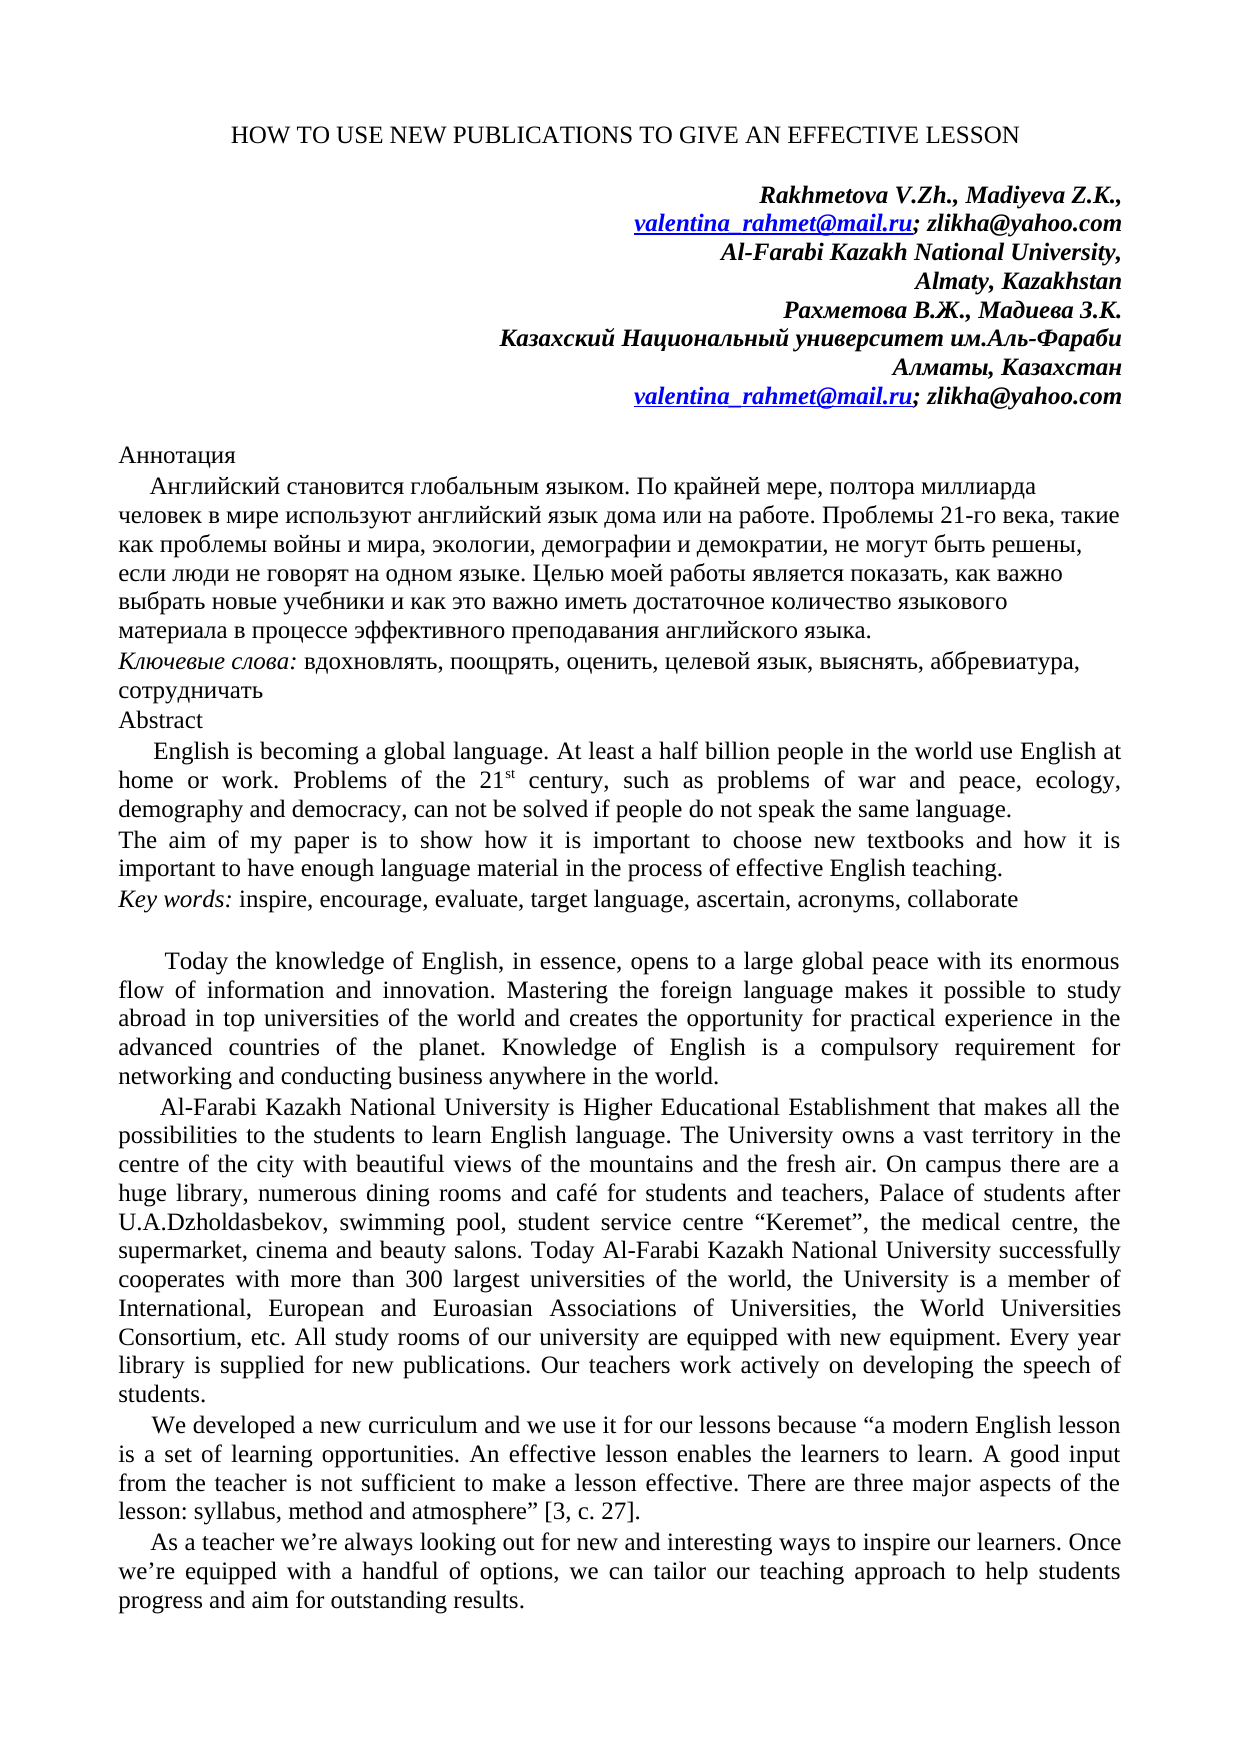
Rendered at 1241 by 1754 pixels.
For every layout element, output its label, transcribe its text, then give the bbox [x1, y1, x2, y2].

text Казахский Национальный университет им.Аль-Фараби [118, 323, 1122, 352]
text Ключевые слова: вдохновлять, поощрять, оценить, целевой язык, выяснять, аббревиатура, сотрудничать [118, 646, 1122, 703]
text We developed a new curriculum and we use it for our lessons because “a modern English lesson is a set of learning opportunities. An effective lesson enables the learners to learn. A good input from the teacher is not sufficient to make a lesson effective. There are three major aspects of the lesson: syllabus, method and atmosphere” [3, c. 27]. [118, 1410, 1122, 1525]
text valentina_rahmet@mail.ru; zlikha@yahoo.com [118, 381, 1122, 410]
text Al-Farabi Kazakh National University, [118, 237, 1122, 266]
text Rakhmetova V.Zh., Madiyeva Z.K., [118, 180, 1122, 208]
text As a teacher we’re always looking out for new and interesting ways to inspire our learners. Once we’re equipped with a handful of options, we can tailor our teaching approach to help students progress and aim for outstanding results. [118, 1527, 1122, 1613]
text HOW TO USE NEW PUBLICATIONS TO GIVE AN EFFECTIVE LESSON [118, 120, 1122, 149]
text Abstract [118, 706, 1122, 734]
text Today the knowledge of English, in essence, opens to a large global peace with its enormous flow of information and innovation. Mastering the foreign language makes it possible to study abroad in top universities of the world and creates the opportunity for practical experience in the advanced countries of the planet. Knowledge of English is a compulsory requirement for networking and conducting business anywhere in the world. [118, 946, 1122, 1090]
text English is becoming a global language. At least a half billion people in the world use English at home or work. Problems of the 21st century, such as problems of war and peace, ecology, demography and democracy, can not be solved if people do not speak the same language. [118, 736, 1122, 823]
text Рахметова В.Ж., Мадиева З.К. [118, 295, 1122, 323]
text The aim of my paper is to show how it is important to choose new textbooks and how it is important to have enough language material in the process of effective English teaching. [118, 825, 1122, 882]
text Алматы, Казахстан [118, 352, 1122, 381]
text Английский становится глобальным языком. По крайней мере, полтора миллиарда человек в мире используют английский язык дома или на работе. Проблемы 21-го века, такие как проблемы войны и мира, экологии, демографии и демократии, не могут быть решены, если люди не говорят на одном языке. Целью моей работы является показать, как важно выбрать новые учебники и как это важно иметь достаточное количество языкового материала в процессе эффективного преподавания английского языка. [118, 471, 1122, 644]
text Al-Farabi Kazakh National University is Higher Educational Establishment that makes all the possibilities to the students to learn English language. The University owns a vast territory in the centre of the city with beautiful views of the mountains and the fresh air. On campus there are a huge library, numerous dining rooms and café for students and teachers, Palace of students after U.A.Dzholdasbekov, swimming pool, student service centre “Keremet”, the medical centre, the supermarket, cinema and beauty salons. Today Al-Farabi Kazakh National University successfully cooperates with more than 300 largest universities of the world, the University is a member of International, European and Euroasian Associations of Universities, the World Universities Consortium, etc. All study rooms of our university are equipped with new equipment. Every year library is supplied for new publications. Our teachers work actively on developing the speech of students. [118, 1092, 1122, 1408]
text valentina_rahmet@mail.ru; zlikha@yahoo.com [118, 208, 1122, 237]
text Key words: inspire, encourage, evaluate, target language, ascertain, acronyms, collaborate [118, 884, 1122, 913]
text Аннотация [118, 441, 1122, 469]
text Almaty, Kazakhstan [118, 266, 1122, 295]
